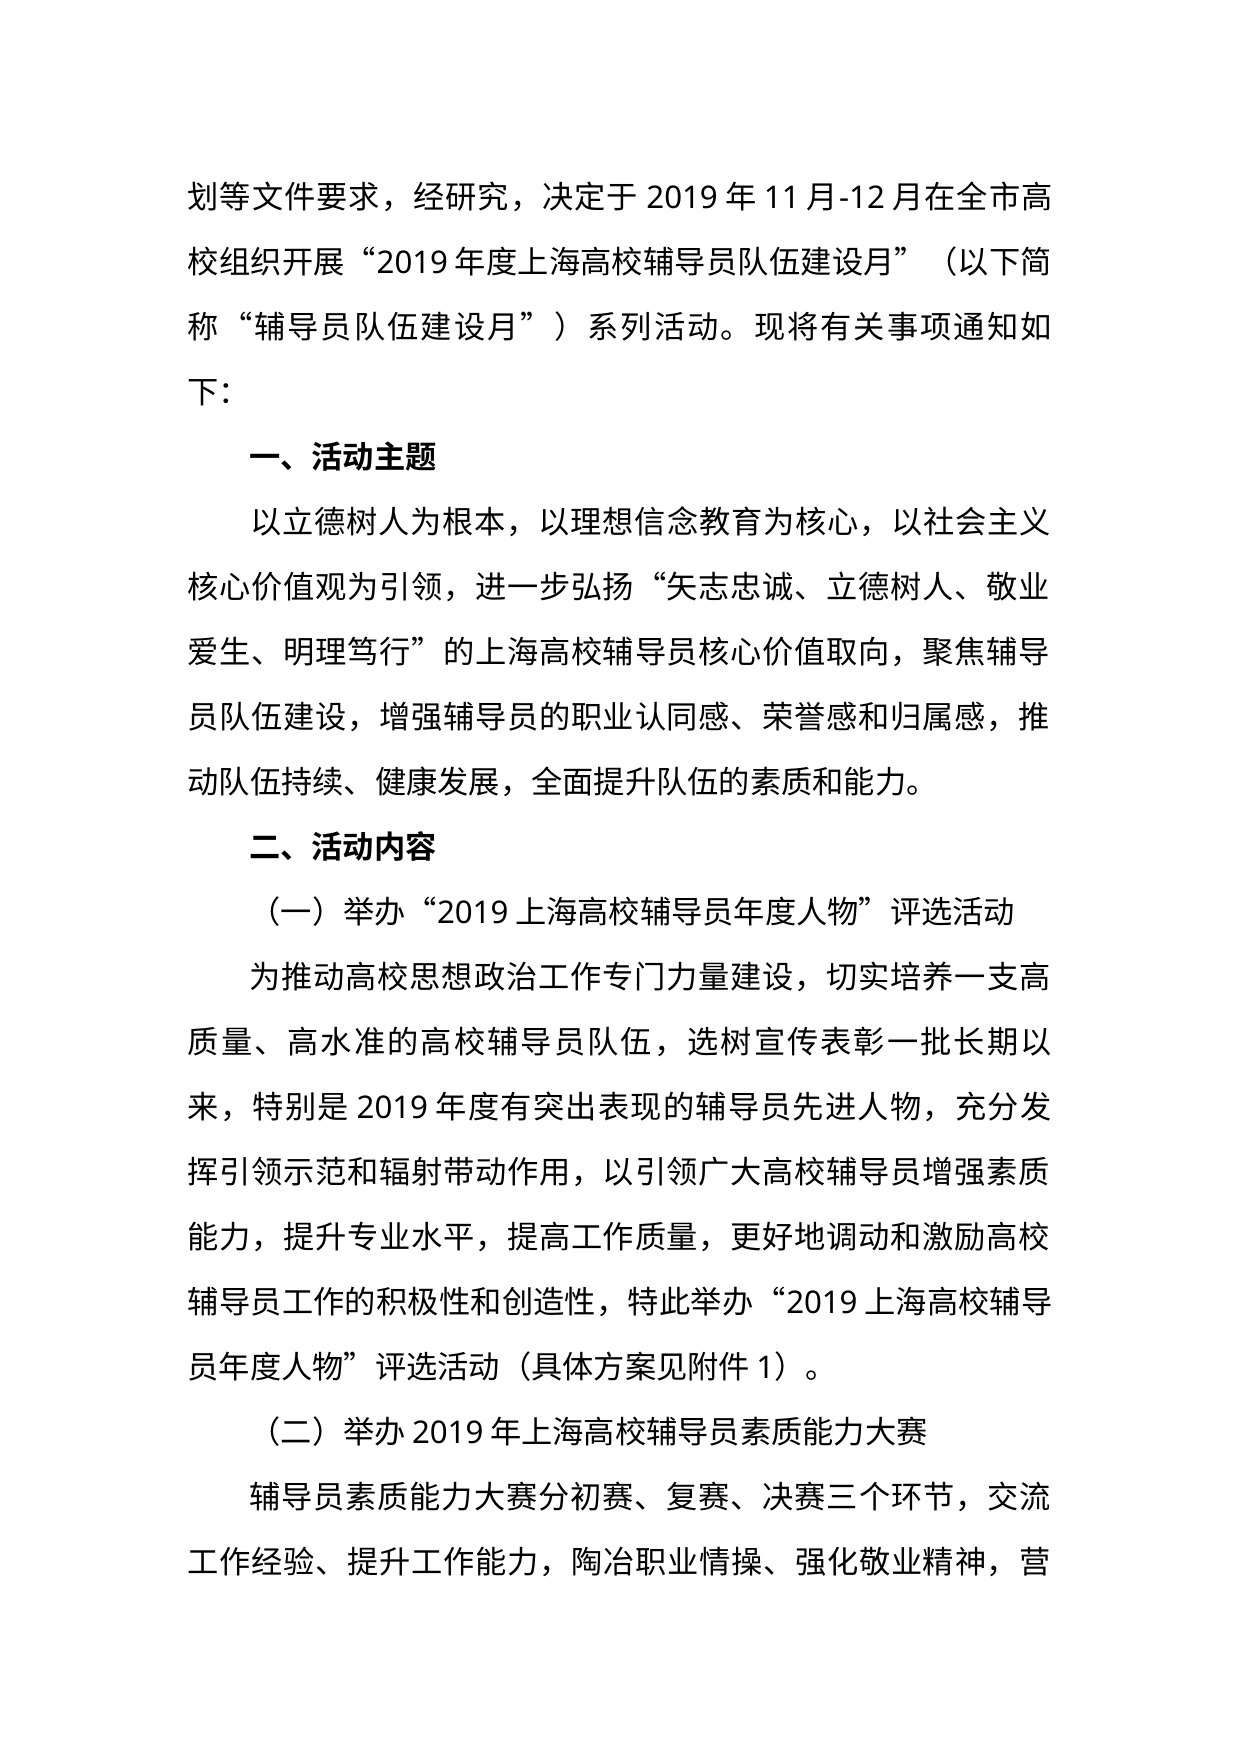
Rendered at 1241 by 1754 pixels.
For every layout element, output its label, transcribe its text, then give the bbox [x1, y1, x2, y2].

text （二）举办2019年上海高校辅导员素质能力大赛 [187, 1397, 1053, 1462]
text 为推动高校思想政治工作专门力量建设，切实培养一支高质量、高水准的高校辅导员队伍，选树宣传表彰一批长期以来，特别是2019年度有突出表现的辅导员先进人物，充分发挥引领示范和辐射带动作用，以引领广大高校辅导员增强素质能力，提升专业水平，提高工作质量，更好地调动和激励高校辅导员工作的积极性和创造性，特此举办“2019上海高校辅导员年度人物”评选活动（具体方案见附件1）。 [187, 942, 1053, 1397]
text 一、活动主题 [187, 422, 1053, 487]
text 二、活动内容 [187, 812, 1053, 877]
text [187, 1462, 1053, 1592]
text （一）举办“2019上海高校辅导员年度人物”评选活动 [187, 877, 1053, 942]
text 以立德树人为根本，以理想信念教育为核心，以社会主义核心价值观为引领，进一步弘扬“矢志忠诚、立德树人、敬业爱生、明理笃行”的上海高校辅导员核心价值取向，聚焦辅导员队伍建设，增强辅导员的职业认同感、荣誉感和归属感，推动队伍持续、健康发展，全面提升队伍的素质和能力。 [187, 487, 1053, 812]
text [187, 162, 1053, 422]
